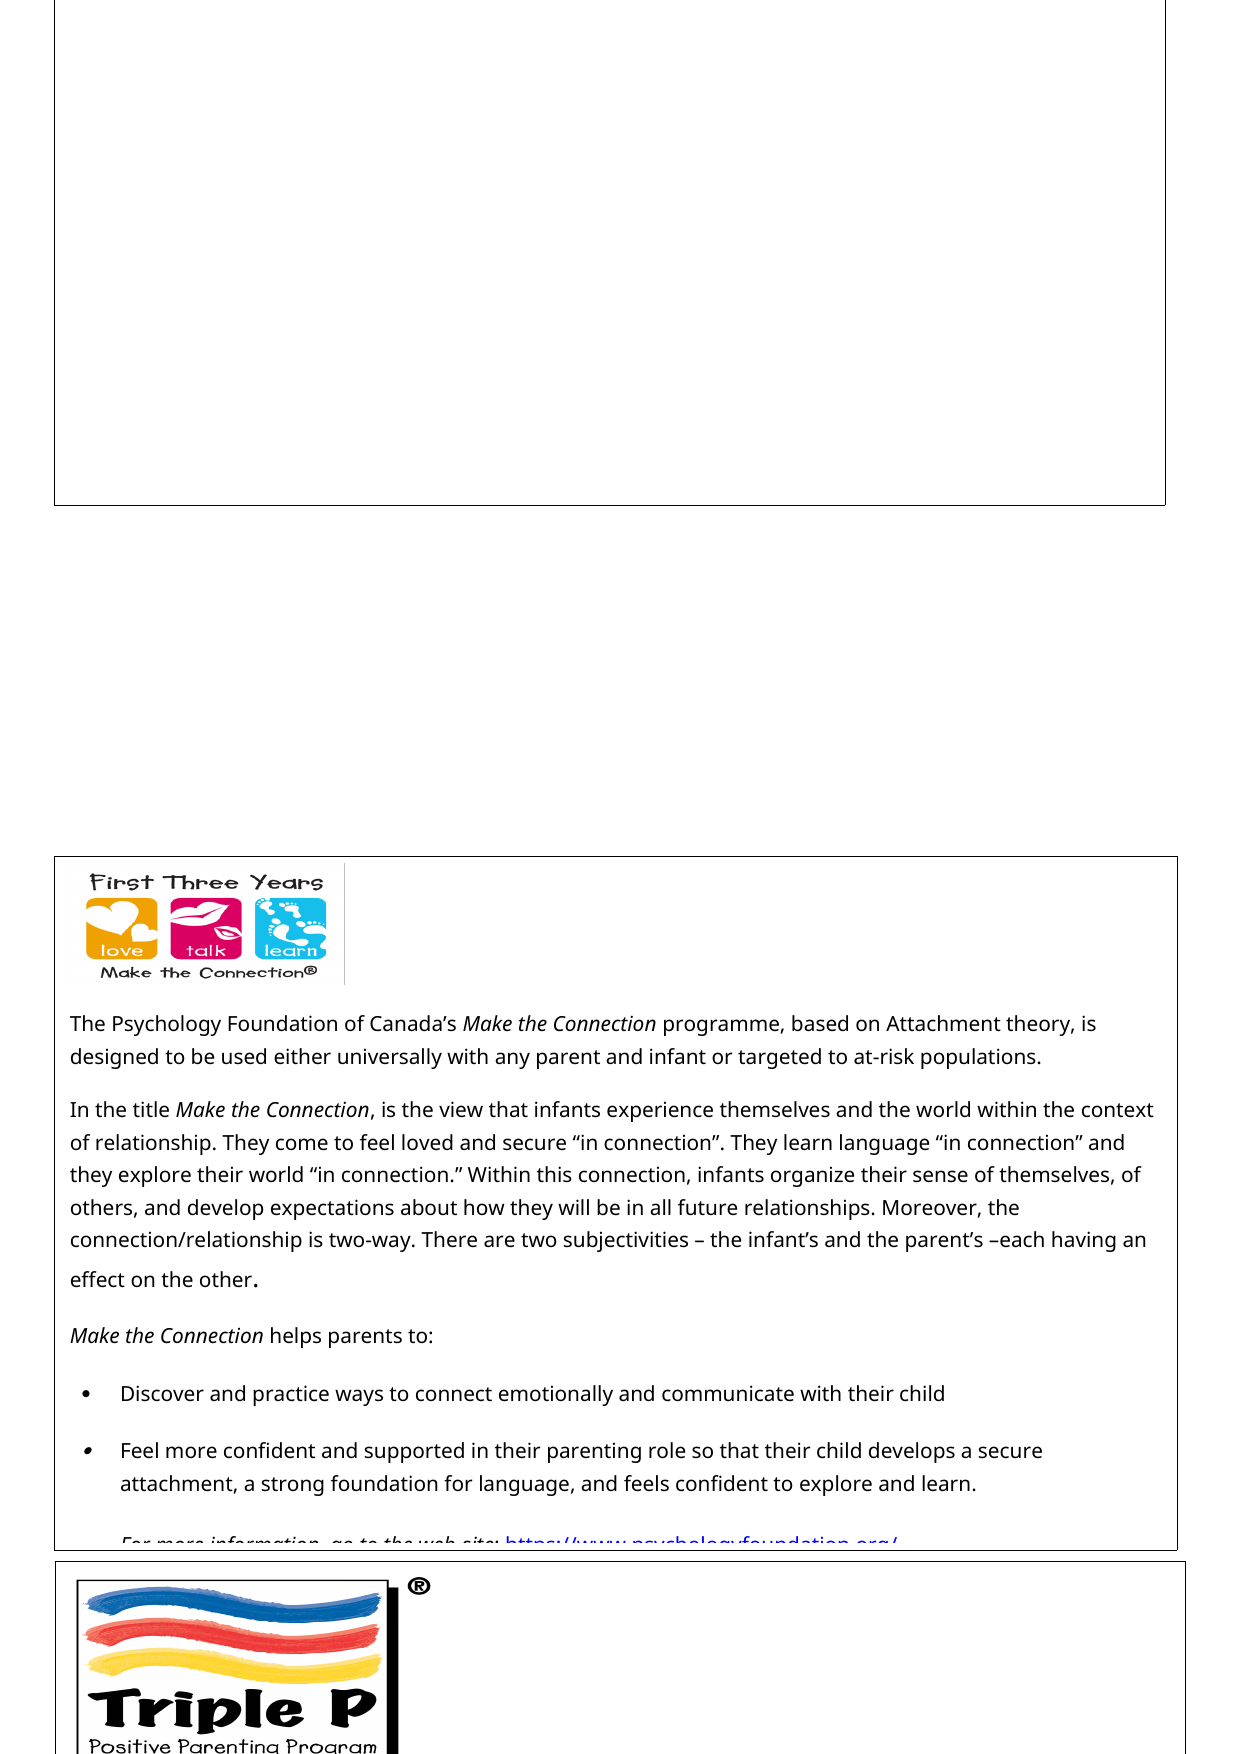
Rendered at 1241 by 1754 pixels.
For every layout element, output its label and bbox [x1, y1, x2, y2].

picture [69, 1568, 434, 1754]
picture [69, 863, 345, 985]
